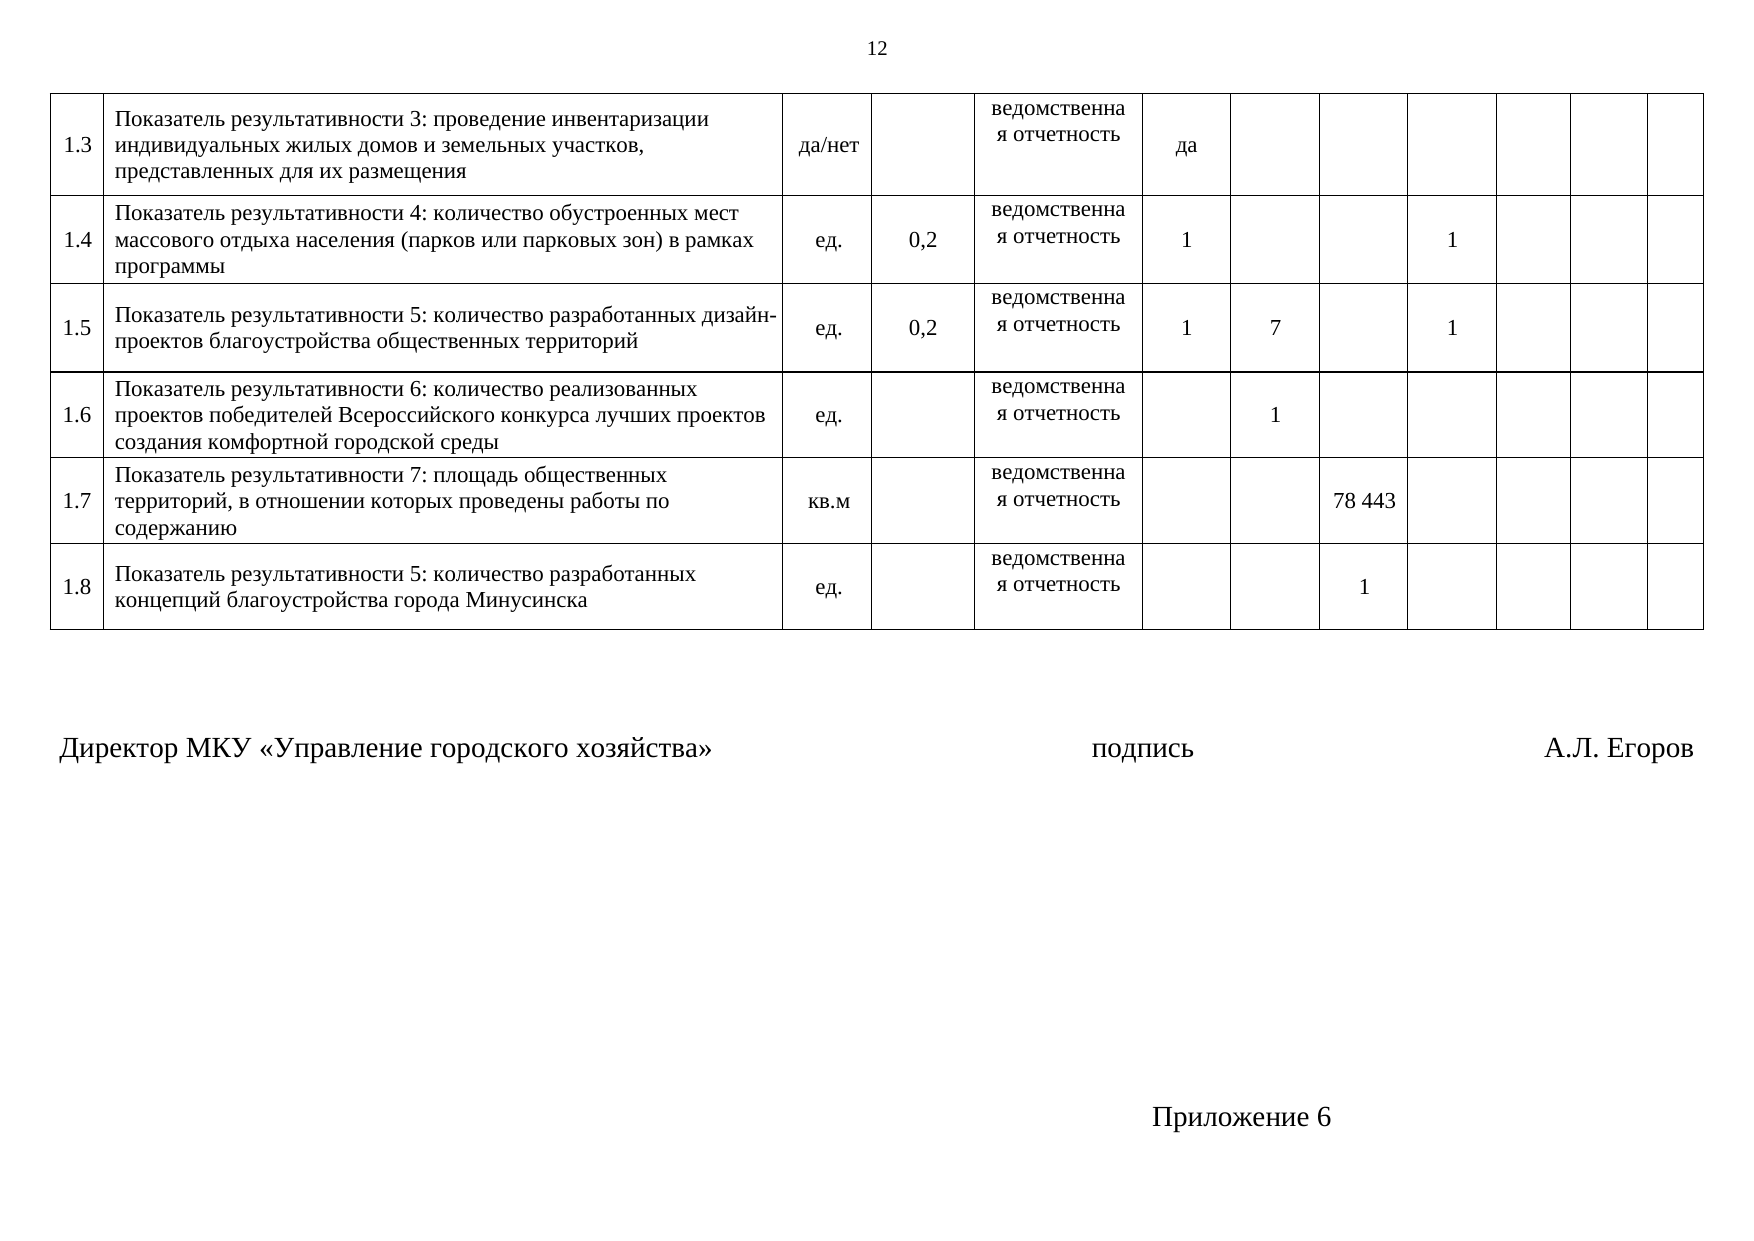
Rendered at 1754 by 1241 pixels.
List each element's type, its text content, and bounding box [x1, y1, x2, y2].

table_cell ед. [783, 284, 871, 371]
table_cell [1231, 196, 1319, 282]
table_cell [1408, 373, 1496, 457]
table_cell [1408, 94, 1496, 194]
table_cell Показатель результативности 3: проведение инвентаризации индивидуальных жилых домов и земельных участков, представленных для их размещения [104, 94, 782, 194]
table_cell 1.5 [51, 284, 103, 371]
table_cell Показатель результативности 6: количество реализованных проектов победителей Всероссийского конкурса лучших проектов создания комфортной городской среды [104, 373, 782, 457]
table_cell ведомственная отчетность [975, 94, 1142, 194]
table_cell 1 [1320, 544, 1407, 629]
table_cell 1 [1143, 196, 1230, 282]
table_cell [1497, 458, 1570, 543]
table_cell [1231, 544, 1319, 629]
table_cell ведомственная отчетность [975, 196, 1142, 282]
table_cell [1648, 196, 1703, 282]
table_cell ед. [783, 373, 871, 457]
table_cell ед. [783, 196, 871, 282]
table_cell Показатель результативности 5: количество разработанных концепций благоустройства города Минусинска [104, 544, 782, 629]
table_cell [1143, 458, 1230, 543]
table_cell [1231, 94, 1319, 194]
table_cell ведомственная отчетность [975, 284, 1142, 371]
table_cell [1648, 284, 1703, 371]
table_cell 1.3 [51, 94, 103, 194]
table_cell [1320, 284, 1407, 371]
table_cell [1497, 196, 1570, 282]
table_cell [1648, 94, 1703, 194]
table_cell ведомственная отчетность [975, 544, 1142, 629]
table_cell 1 [1408, 284, 1496, 371]
table_cell да/нет [783, 94, 871, 194]
table_cell 78 443 [1320, 458, 1407, 543]
table_cell [1648, 544, 1703, 629]
table_cell [1408, 458, 1496, 543]
table_cell [1143, 373, 1230, 457]
table_cell 1 [1408, 196, 1496, 282]
table_cell [1320, 94, 1407, 194]
text Приложение 6 [1152, 1099, 1754, 1133]
table_cell 1.6 [51, 373, 103, 457]
table_cell ед. [783, 544, 871, 629]
table_cell Показатель результативности 5: количество разработанных дизайн-проектов благоустройства общественных территорий [104, 284, 782, 371]
table_cell [1648, 373, 1703, 457]
table_cell [1320, 373, 1407, 457]
table_cell 1.7 [51, 458, 103, 543]
table_cell [1571, 196, 1647, 282]
table_cell [1497, 284, 1570, 371]
table_cell ведомственная отчетность [975, 373, 1142, 457]
table_cell 0,2 [872, 284, 974, 371]
text Директор МКУ «Управление городского хозяйства» подпись А.Л. Егоров [0, 731, 1754, 764]
table_cell [872, 94, 974, 194]
table_cell 0,2 [872, 196, 974, 282]
table_cell Показатель результативности 7: площадь общественных территорий, в отношении которых проведены работы по содержанию [104, 458, 782, 543]
table_cell [872, 458, 974, 543]
table_cell 1.4 [51, 196, 103, 282]
table_cell [1231, 458, 1319, 543]
table_cell [1571, 284, 1647, 371]
table_cell [1497, 544, 1570, 629]
table_cell 1 [1231, 373, 1319, 457]
table_cell [1408, 544, 1496, 629]
table_cell [1571, 458, 1647, 543]
table_cell [1571, 373, 1647, 457]
table_cell [1497, 94, 1570, 194]
table_cell [1648, 458, 1703, 543]
table_cell 7 [1231, 284, 1319, 371]
table_cell [872, 544, 974, 629]
table_cell [1497, 373, 1570, 457]
table_cell Показатель результативности 4: количество обустроенных мест массового отдыха населения (парков или парковых зон) в рамках программы [104, 196, 782, 282]
table_cell кв.м [783, 458, 871, 543]
table_cell да [1143, 94, 1230, 194]
table_cell 1 [1143, 284, 1230, 371]
table_cell [1320, 196, 1407, 282]
table_cell 1.8 [51, 544, 103, 629]
table_cell [872, 373, 974, 457]
table_cell [1571, 94, 1647, 194]
table_cell [1143, 544, 1230, 629]
table_cell [1571, 544, 1647, 629]
table_cell ведомственная отчетность [975, 458, 1142, 543]
